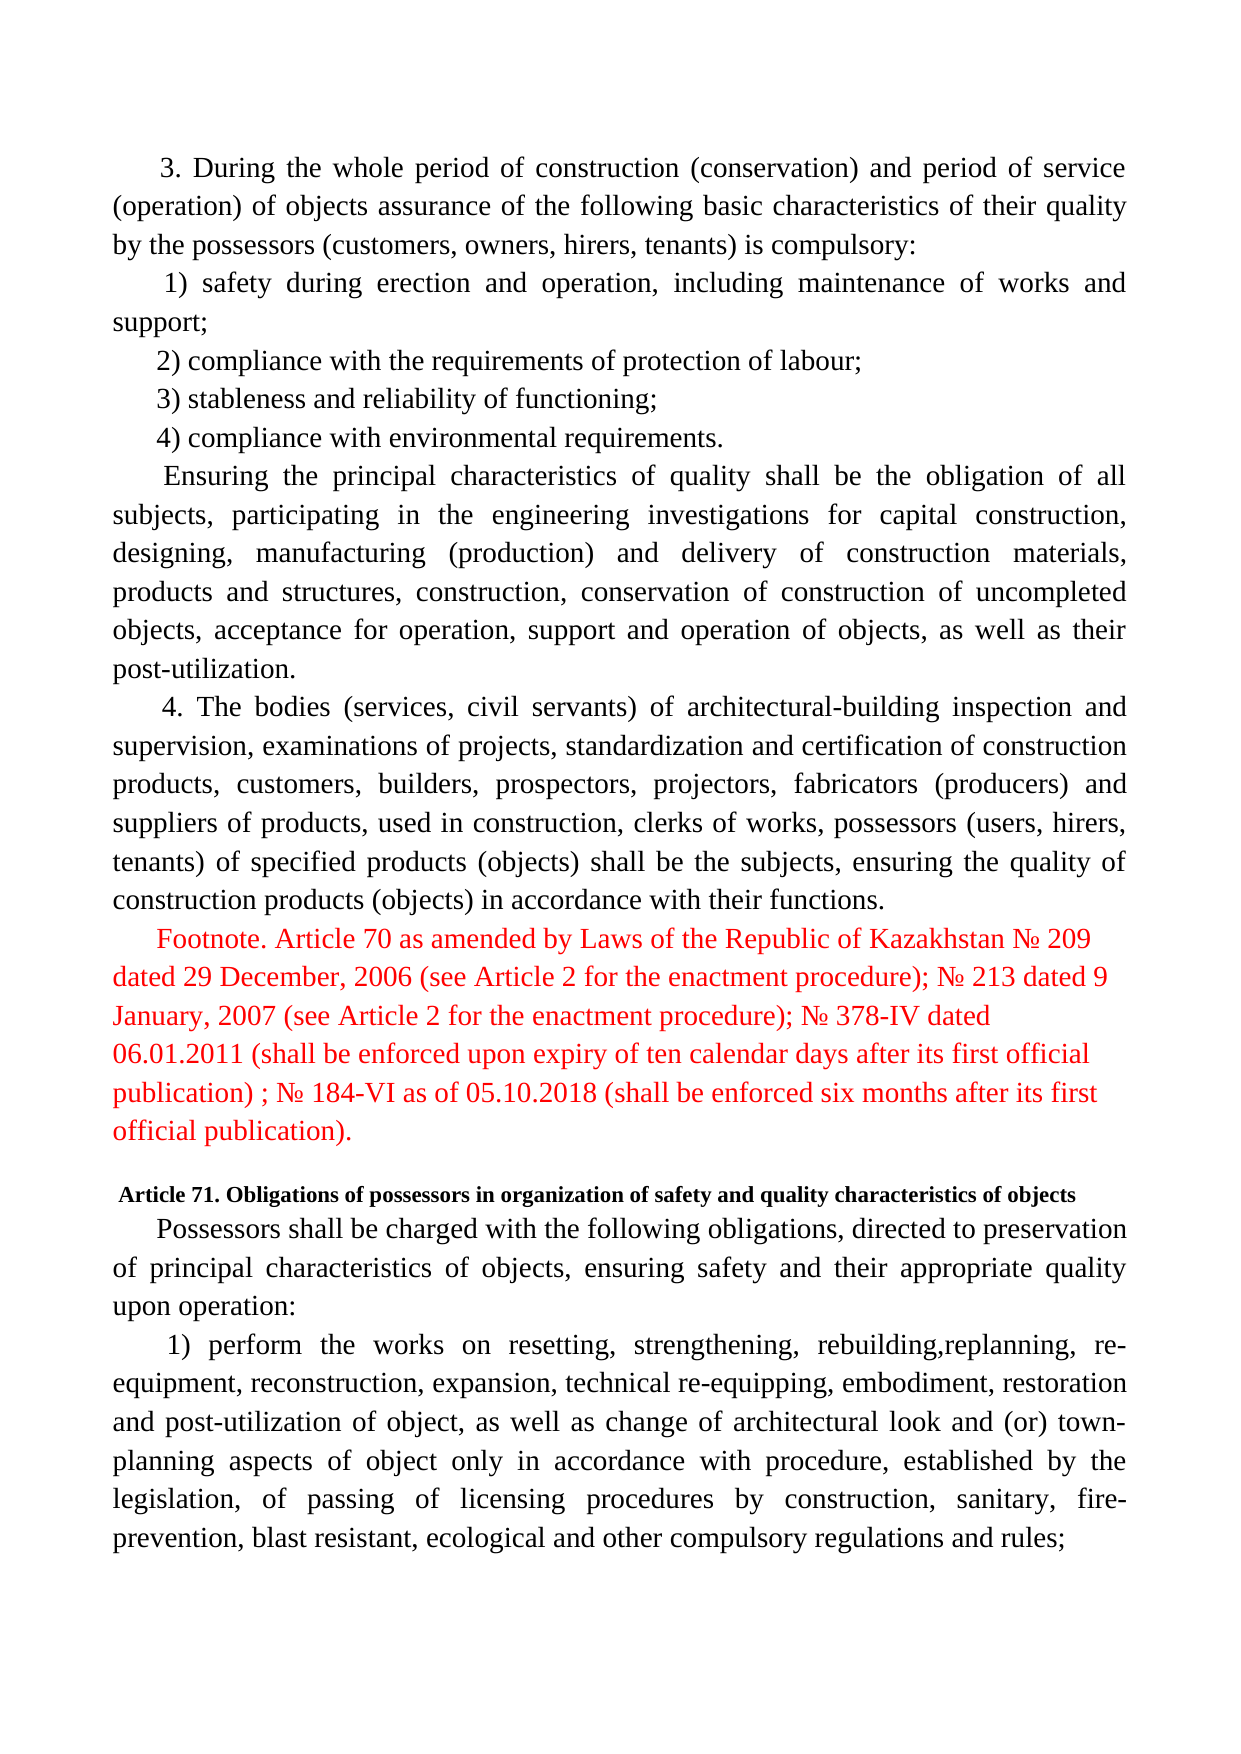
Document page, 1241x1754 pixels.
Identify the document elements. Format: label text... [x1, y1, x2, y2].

text Ensuring the principal characteristics of quality shall be the obligation of all subjects, participating in the engineering investigations for capital construction, designing, manufacturing (production) and delivery of construction materials, products and structures, construction, conservation of construction of uncompleted objects, acceptance for operation, support and operation of objects, as well as their post-utilization. [112, 458, 1128, 684]
text 4) compliance with environmental requirements. [112, 420, 1128, 453]
text 1) safety during erection and operation, including maintenance of works and support; [112, 266, 1128, 338]
text 3. During the whole period of construction (conservation) and period of service (operation) of objects assurance of the following basic characteristics of their quality by the possessors (customers, owners, hirers, tenants) is compulsory: [112, 150, 1128, 261]
text 4. The bodies (services, civil servants) of architectural-building inspection and supervision, examinations of projects, standardization and certification of construction products, customers, builders, prospectors, projectors, fabricators (producers) and suppliers of products, used in construction, clerks of works, possessors (users, hirers, tenants) of specified products (objects) shall be the subjects, ensuring the quality of construction products (objects) in accordance with their functions. [112, 689, 1128, 916]
text 1) perform the works on resetting, strengthening, rebuilding,replanning, re-equipment, reconstruction, expansion, technical re-equipping, embodiment, restoration and post-utilization of object, as well as change of architectural look and (or) town-planning aspects of object only in accordance with procedure, established by the legislation, of passing of licensing procedures by construction, sanitary, fire-prevention, blast resistant, ecological and other compulsory regulations and rules; [112, 1327, 1128, 1553]
text Footnote. Article 70 as amended by Laws of the Republic of Kazakhstan № 209 dated 29 December, 2006 (see Article 2 for the enactment procedure); № 213 dated 9 January, 2007 (see Article 2 for the enactment procedure); № 378-IV dated 06.01.2011 (shall be enforced upon expiry of ten calendar days after its first official publication) ; № 184-VI as of 05.10.2018 (shall be enforced six months after its first official publication). [112, 921, 1128, 1177]
text 3) stableness and reliability of functioning; [112, 381, 1128, 415]
text Possessors shall be charged with the following obligations, directed to preservation of principal characteristics of objects, ensuring safety and their appropriate quality upon operation: [112, 1211, 1128, 1322]
text Article 71. Obligations of possessors in organization of safety and quality characteristics of objects [112, 1181, 1128, 1207]
text 2) compliance with the requirements of protection of labour; [112, 343, 1128, 376]
